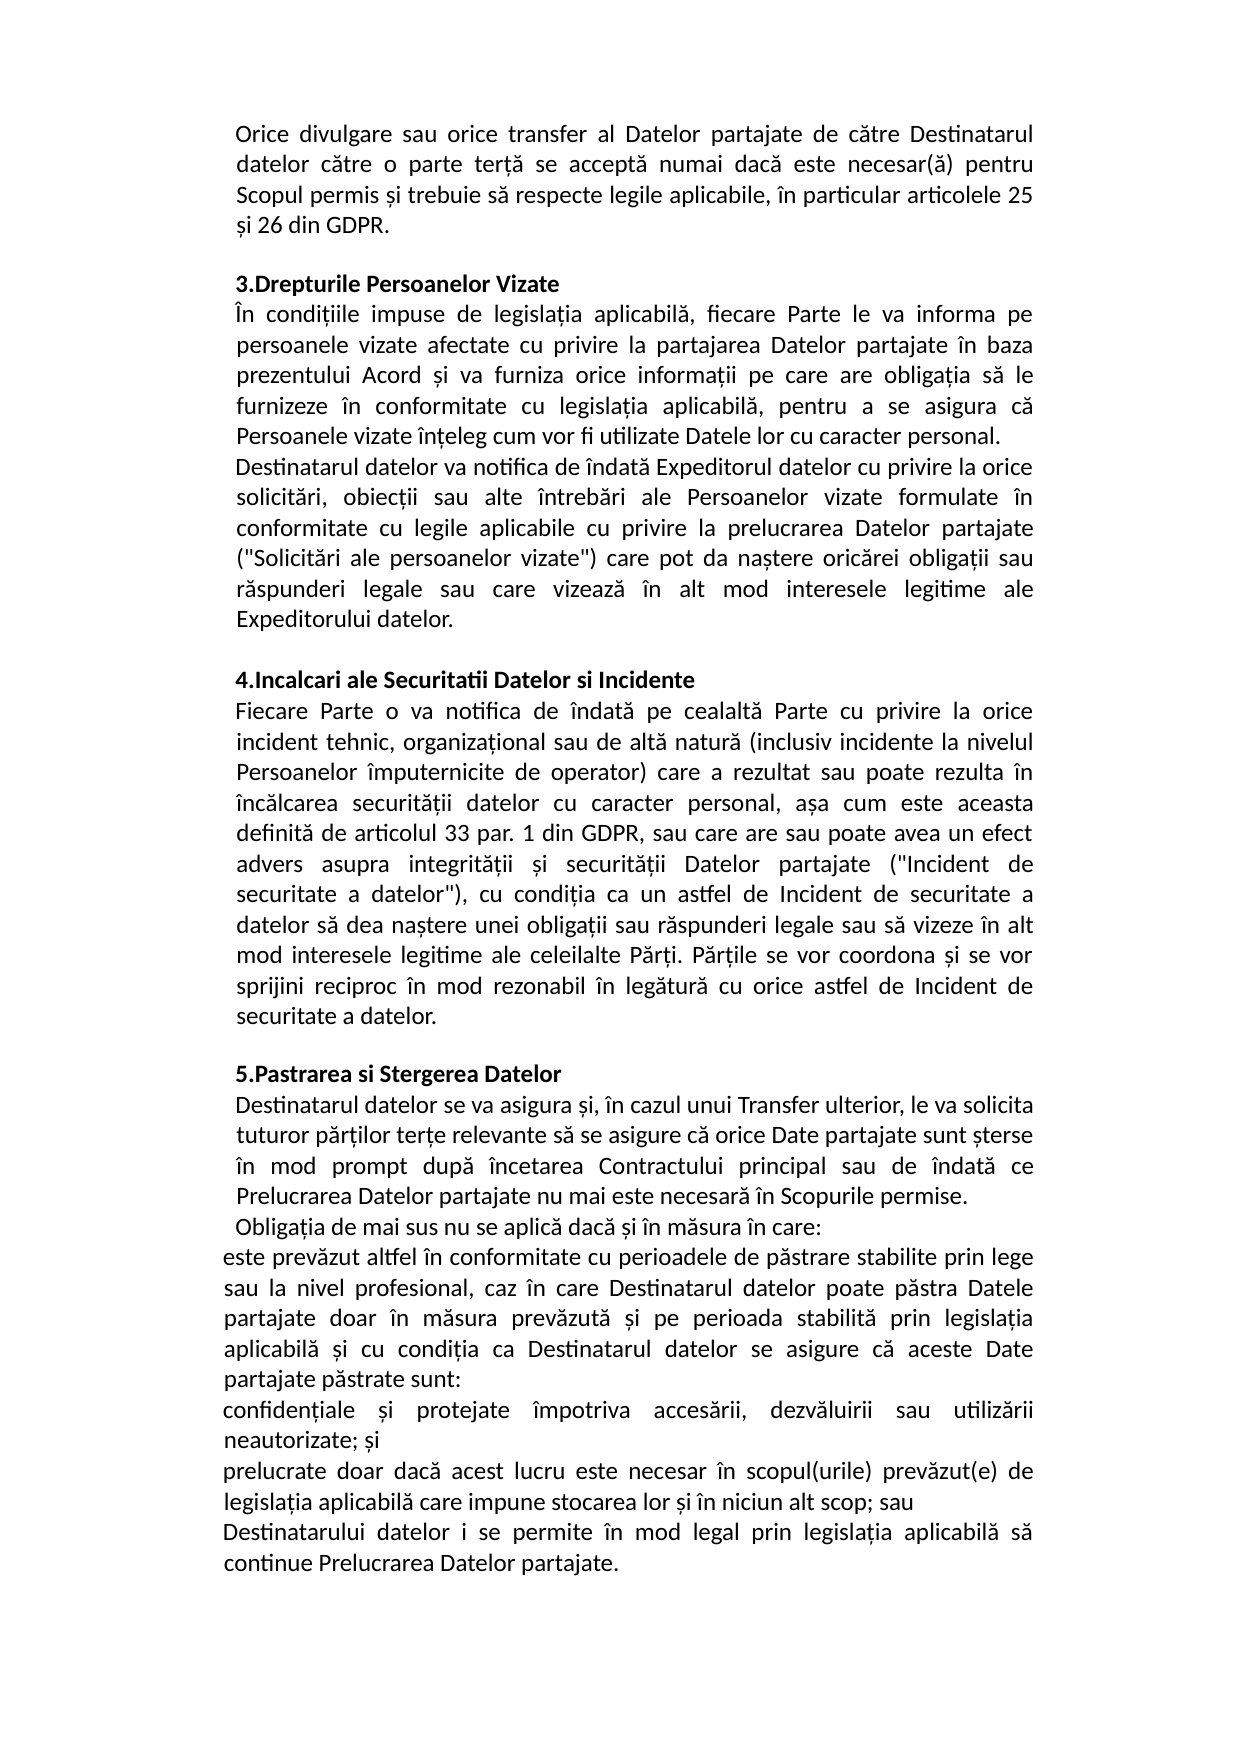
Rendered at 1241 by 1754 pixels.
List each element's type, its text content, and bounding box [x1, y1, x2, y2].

text Obligația de mai sus nu se aplică dacă și în măsura în care: [235, 1211, 1034, 1242]
text 3.Drepturile Persoanelor Vizate [235, 268, 1034, 298]
text prelucrate doar dacă acest lucru este necesar în scopul(urile) prevăzut(e) de legislația aplicabilă care impune stocarea lor și în niciun alt scop; sau [223, 1455, 1034, 1516]
text Destinatarul datelor va notifica de îndată Expeditorul datelor cu privire la orice solicitări, obiecții sau alte întrebări ale Persoanelor vizate formulate în conformitate cu legile aplicabile cu privire la prelucrarea Datelor partajate ("Solicitări ale persoanelor vizate") care pot da naștere oricărei obligații sau răspunderi legale sau care vizează în alt mod interesele legitime ale Expeditorului datelor. [235, 451, 1034, 634]
text 5.Pastrarea si Stergerea Datelor [235, 1058, 1034, 1089]
text Orice divulgare sau orice transfer al Datelor partajate de către Destinatarul datelor către o parte terță se acceptă numai dacă este necesar(ă) pentru Scopul permis și trebuie să respecte legile aplicabile, în particular articolele 25 și 26 din GDPR. [235, 118, 1034, 240]
text Destinatarul datelor se va asigura și, în cazul unui Transfer ulterior, le va solicita tuturor părților terțe relevante să se asigure că orice Date partajate sunt șterse în mod prompt după încetarea Contractului principal sau de îndată ce Prelucrarea Datelor partajate nu mai este necesară în Scopurile permise. [235, 1089, 1034, 1211]
text Destinatarului datelor i se permite în mod legal prin legislația aplicabilă să continue Prelucrarea Datelor partajate. [223, 1516, 1034, 1577]
text este prevăzut altfel în conformitate cu perioadele de păstrare stabilite prin lege sau la nivel profesional, caz în care Destinatarul datelor poate păstra Datele partajate doar în măsura prevăzută și pe perioada stabilită prin legislația aplicabilă și cu condiția ca Destinatarul datelor se asigure că aceste Date partajate păstrate sunt: [223, 1242, 1034, 1394]
text În condițiile impuse de legislația aplicabilă, fiecare Parte le va informa pe persoanele vizate afectate cu privire la partajarea Datelor partajate în baza prezentului Acord și va furniza orice informații pe care are obligația să le furnizeze în conformitate cu legislația aplicabilă, pentru a se asigura că Persoanele vizate înțeleg cum vor fi utilizate Datele lor cu caracter personal. [235, 298, 1034, 451]
text Fiecare Parte o va notifica de îndată pe cealaltă Parte cu privire la orice incident tehnic, organizațional sau de altă natură (inclusiv incidente la nivelul Persoanelor împuternicite de operator) care a rezultat sau poate rezulta în încălcarea securității datelor cu caracter personal, așa cum este aceasta definită de articolul 33 par. 1 din GDPR, sau care are sau poate avea un efect advers asupra integrității și securității Datelor partajate ("Incident de securitate a datelor"), cu condiția ca un astfel de Incident de securitate a datelor să dea naștere unei obligații sau răspunderi legale sau să vizeze în alt mod interesele legitime ale celeilalte Părți. Părțile se vor coordona și se vor sprijini reciproc în mod rezonabil în legătură cu orice astfel de Incident de securitate a datelor. [235, 695, 1034, 1031]
text 4.Incalcari ale Securitatii Datelor si Incidente [235, 664, 1034, 695]
text confidențiale și protejate împotriva accesării, dezvăluirii sau utilizării neautorizate; și [223, 1394, 1034, 1455]
